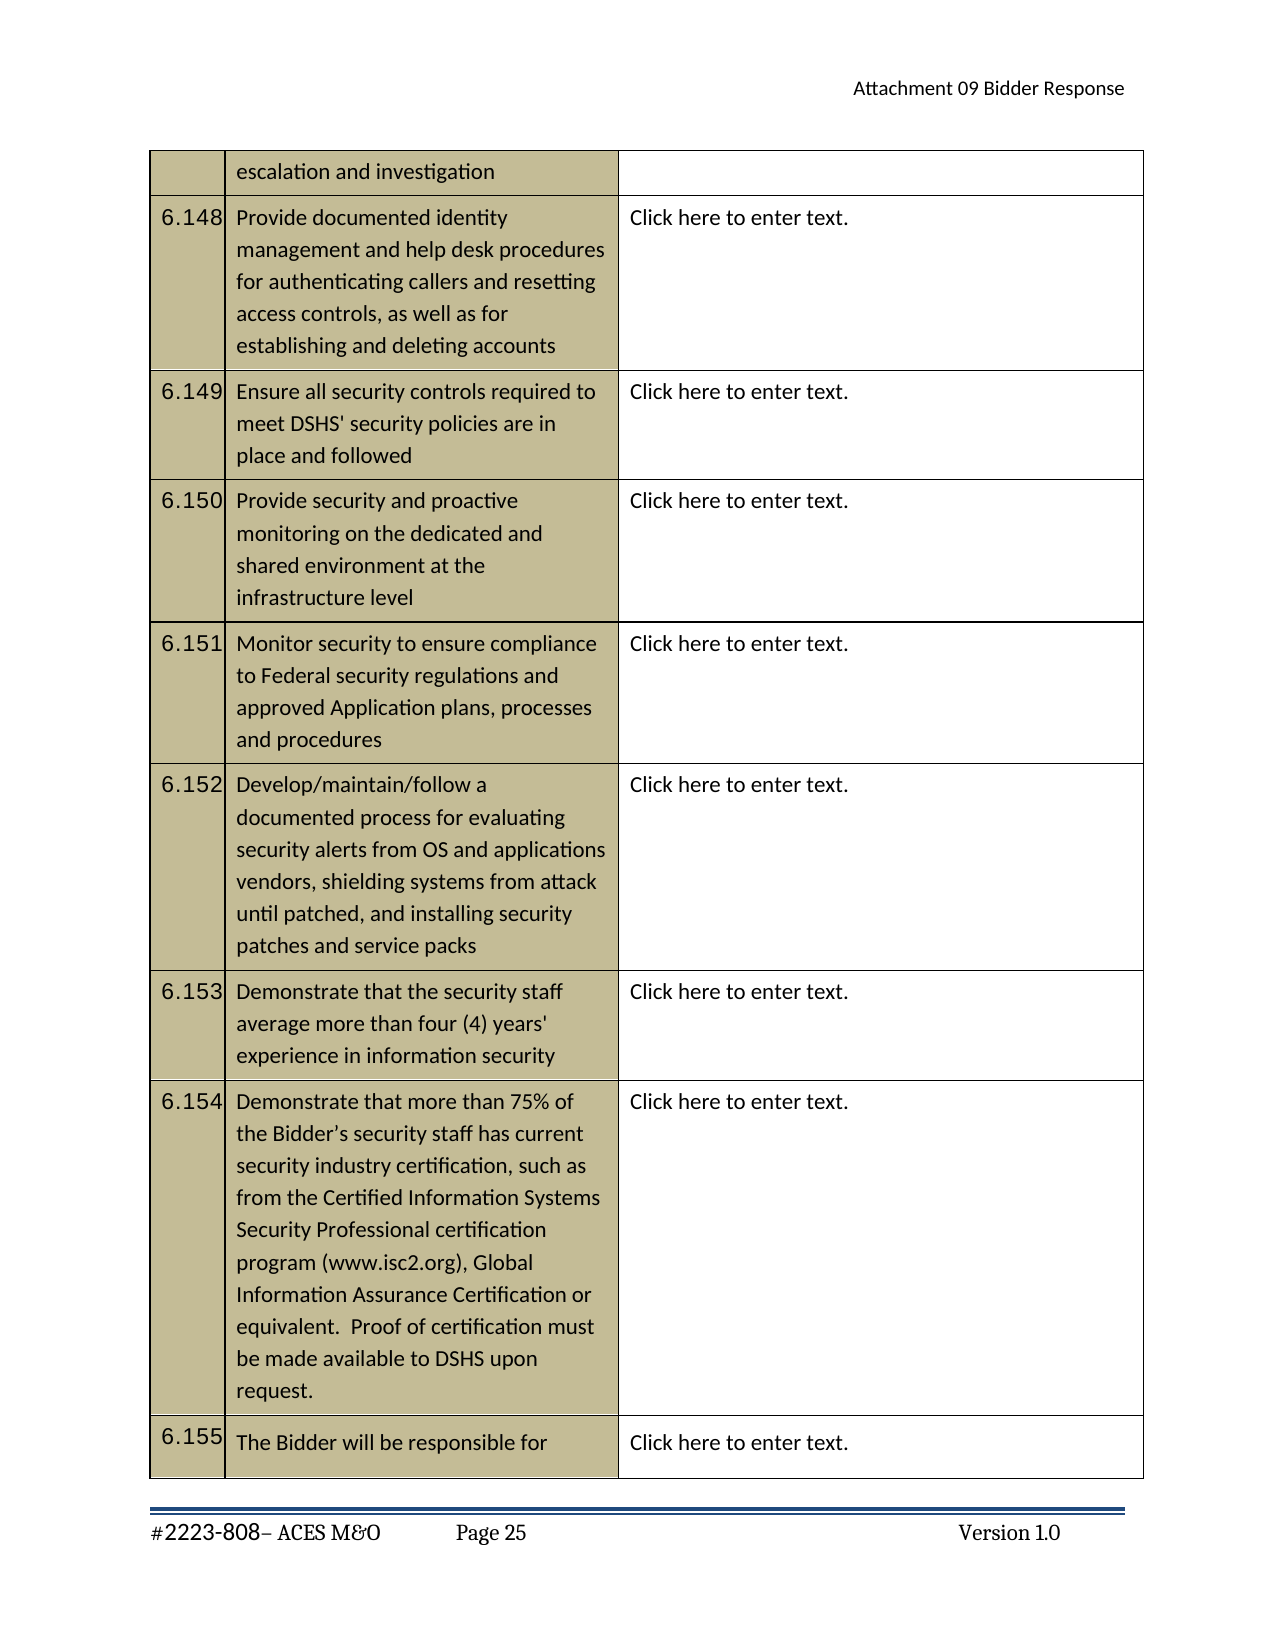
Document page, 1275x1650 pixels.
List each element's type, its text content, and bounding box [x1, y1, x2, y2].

table_cell Develop/maintain/follow a documented process for evaluating security alerts from OS and applications vendors, shielding systems from attack until patched, and installing security patches and service packs [226, 764, 618, 970]
table_cell Ensure all security controls required to meet DSHS' security policies are in place and followed [226, 371, 618, 479]
table_cell [151, 764, 224, 970]
table_cell [151, 1416, 224, 1477]
table_cell [151, 480, 224, 621]
table_cell Demonstrate that the security staff average more than four (4) years' experience in information security [226, 971, 618, 1079]
table_cell Provide security and proactive monitoring on the dedicated and shared environment at the infrastructure level [226, 480, 618, 621]
table_cell [151, 151, 224, 195]
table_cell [226, 1416, 618, 1477]
table_cell Provide documented identity management and help desk procedures for authenticating callers and resetting access controls, as well as for establishing and deleting accounts [226, 196, 618, 369]
table_cell [151, 196, 224, 369]
table_cell [151, 623, 224, 763]
table_cell [151, 1081, 224, 1414]
table_cell Monitor security to ensure compliance to Federal security regulations and approved Application plans, processes and procedures [226, 623, 618, 763]
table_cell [226, 151, 618, 195]
table_cell Demonstrate that more than 75% of the Bidder’s security staff has current security industry certification, such as from the Certified Information Systems Security Professional certification program (www.isc2.org), Global Information Assurance Certification or equivalent. Proof of certification must be made available to DSHS upon request. [226, 1081, 618, 1414]
table_cell [151, 971, 224, 1079]
table_cell [151, 371, 224, 479]
